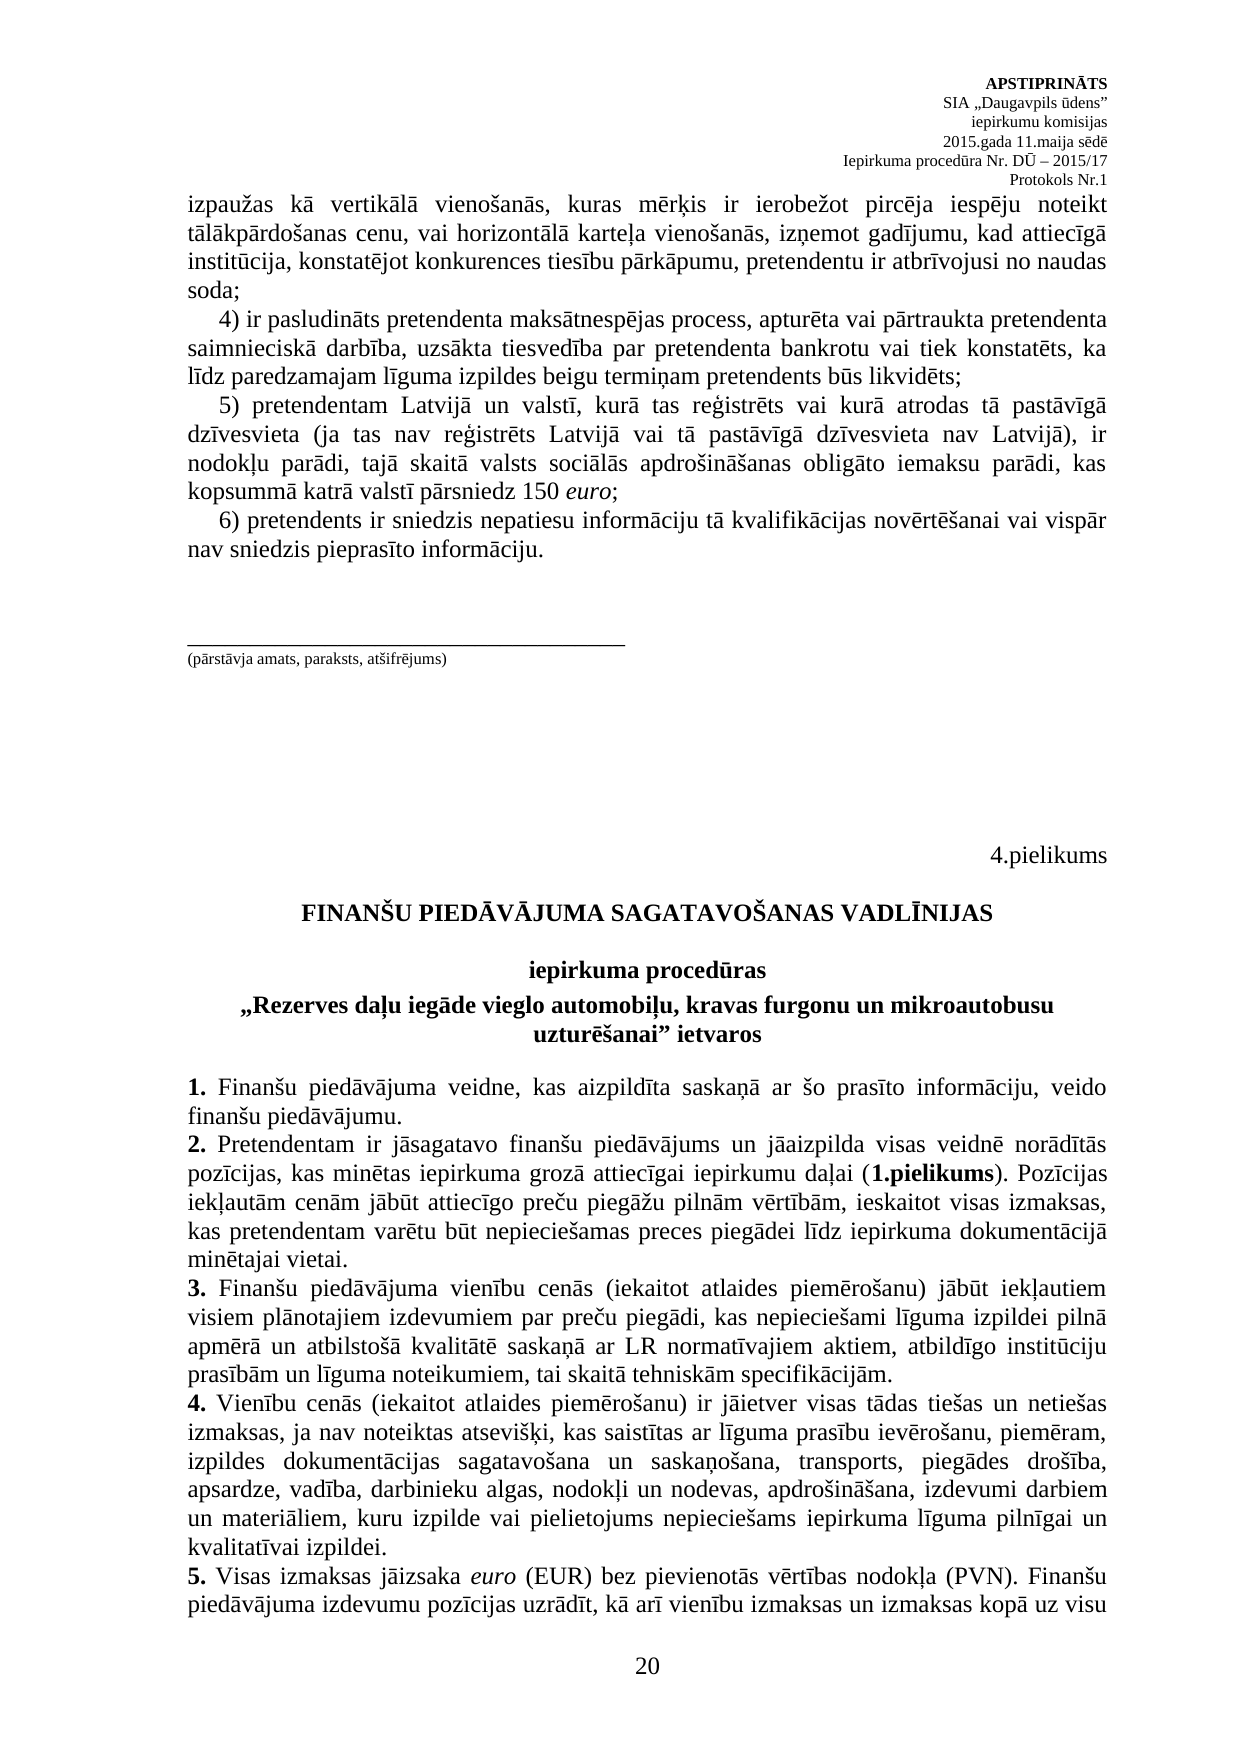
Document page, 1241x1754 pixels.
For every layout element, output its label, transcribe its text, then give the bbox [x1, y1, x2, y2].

subtitle iepirkuma procedūras [187, 956, 1107, 984]
text 5) pretendentam Latvijā un valstī, kurā tas reģistrēts vai kurā atrodas tā pastāvīgā dzīvesvieta (ja tas nav reģistrēts Latvijā vai tā pastāvīgā dzīvesvieta nav Latvijā), ir nodokļu parādi, tajā skaitā valsts sociālās apdrošināšanas obligāto iemaksu parādi, kas kopsummā katrā valstī pārsniedz 150 euro; [187, 390, 1107, 505]
text 2. Pretendentam ir jāsagatavo finanšu piedāvājums un jāaizpilda visas veidnē norādītās pozīcijas, kas minētas iepirkuma grozā attiecīgai iepirkumu daļai (1.pielikums). Pozīcijas iekļautām cenām jābūt attiecīgo preču piegāžu pilnām vērtībām, ieskaitot visas izmaksas, kas pretendentam varētu būt nepieciešamas preces piegādei līdz iepirkuma dokumentācijā minētajai vietai. [187, 1129, 1107, 1273]
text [187, 1561, 1107, 1618]
text FINANŠU PIEDĀVĀJUMA SAGATAVOŠANAS VADLĪNIJAS [187, 898, 1107, 927]
text 3. Finanšu piedāvājuma vienību cenās (iekaitot atlaides piemērošanu) jābūt iekļautiem visiem plānotajiem izdevumiem par preču piegādi, kas nepieciešami līguma izpildei pilnā apmērā un atbilstošā kvalitātē saskaņā ar LR normatīvajiem aktiem, atbildīgo institūciju prasībām un līguma noteikumiem, tai skaitā tehniskām specifikācijām. [187, 1273, 1107, 1388]
text ___________________________________ [187, 620, 1107, 649]
text 4.pielikums [187, 841, 1107, 869]
text 4) ir pasludināts pretendenta maksātnespējas process, apturēta vai pārtraukta pretendenta saimnieciskā darbība, uzsākta tiesvedība par pretendenta bankrotu vai tiek konstatēts, ka līdz paredzamajam līguma izpildes beigu termiņam pretendents būs likvidēts; [187, 304, 1107, 390]
text 6) pretendents ir sniedzis nepatiesu informāciju tā kvalifikācijas novērtēšanai vai vispār nav sniedzis pieprasīto informāciju. [187, 505, 1107, 563]
text 4. Vienību cenās (iekaitot atlaides piemērošanu) ir jāietver visas tādas tiešas un netiešas izmaksas, ja nav noteiktas atsevišķi, kas saistītas ar līguma prasību ievērošanu, piemēram, izpildes dokumentācijas sagatavošana un saskaņošana, transports, piegādes drošība, apsardze, vadība, darbinieku algas, nodokļi un nodevas, apdrošināšana, izdevumi darbiem un materiāliem, kuru izpilde vai pielietojums nepieciešams iepirkuma līguma pilnīgai un kvalitatīvai izpildei. [187, 1388, 1107, 1561]
text „Rezerves daļu iegāde vieglo automobiļu, kravas furgonu un mikroautobusu uzturēšanai” ietvaros [187, 991, 1107, 1048]
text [187, 189, 1107, 304]
text (pārstāvja amats, paraksts, atšifrējums) [187, 649, 1107, 668]
text 1. Finanšu piedāvājuma veidne, kas aizpildīta saskaņā ar šo prasīto informāciju, veido finanšu piedāvājumu. [187, 1072, 1107, 1129]
